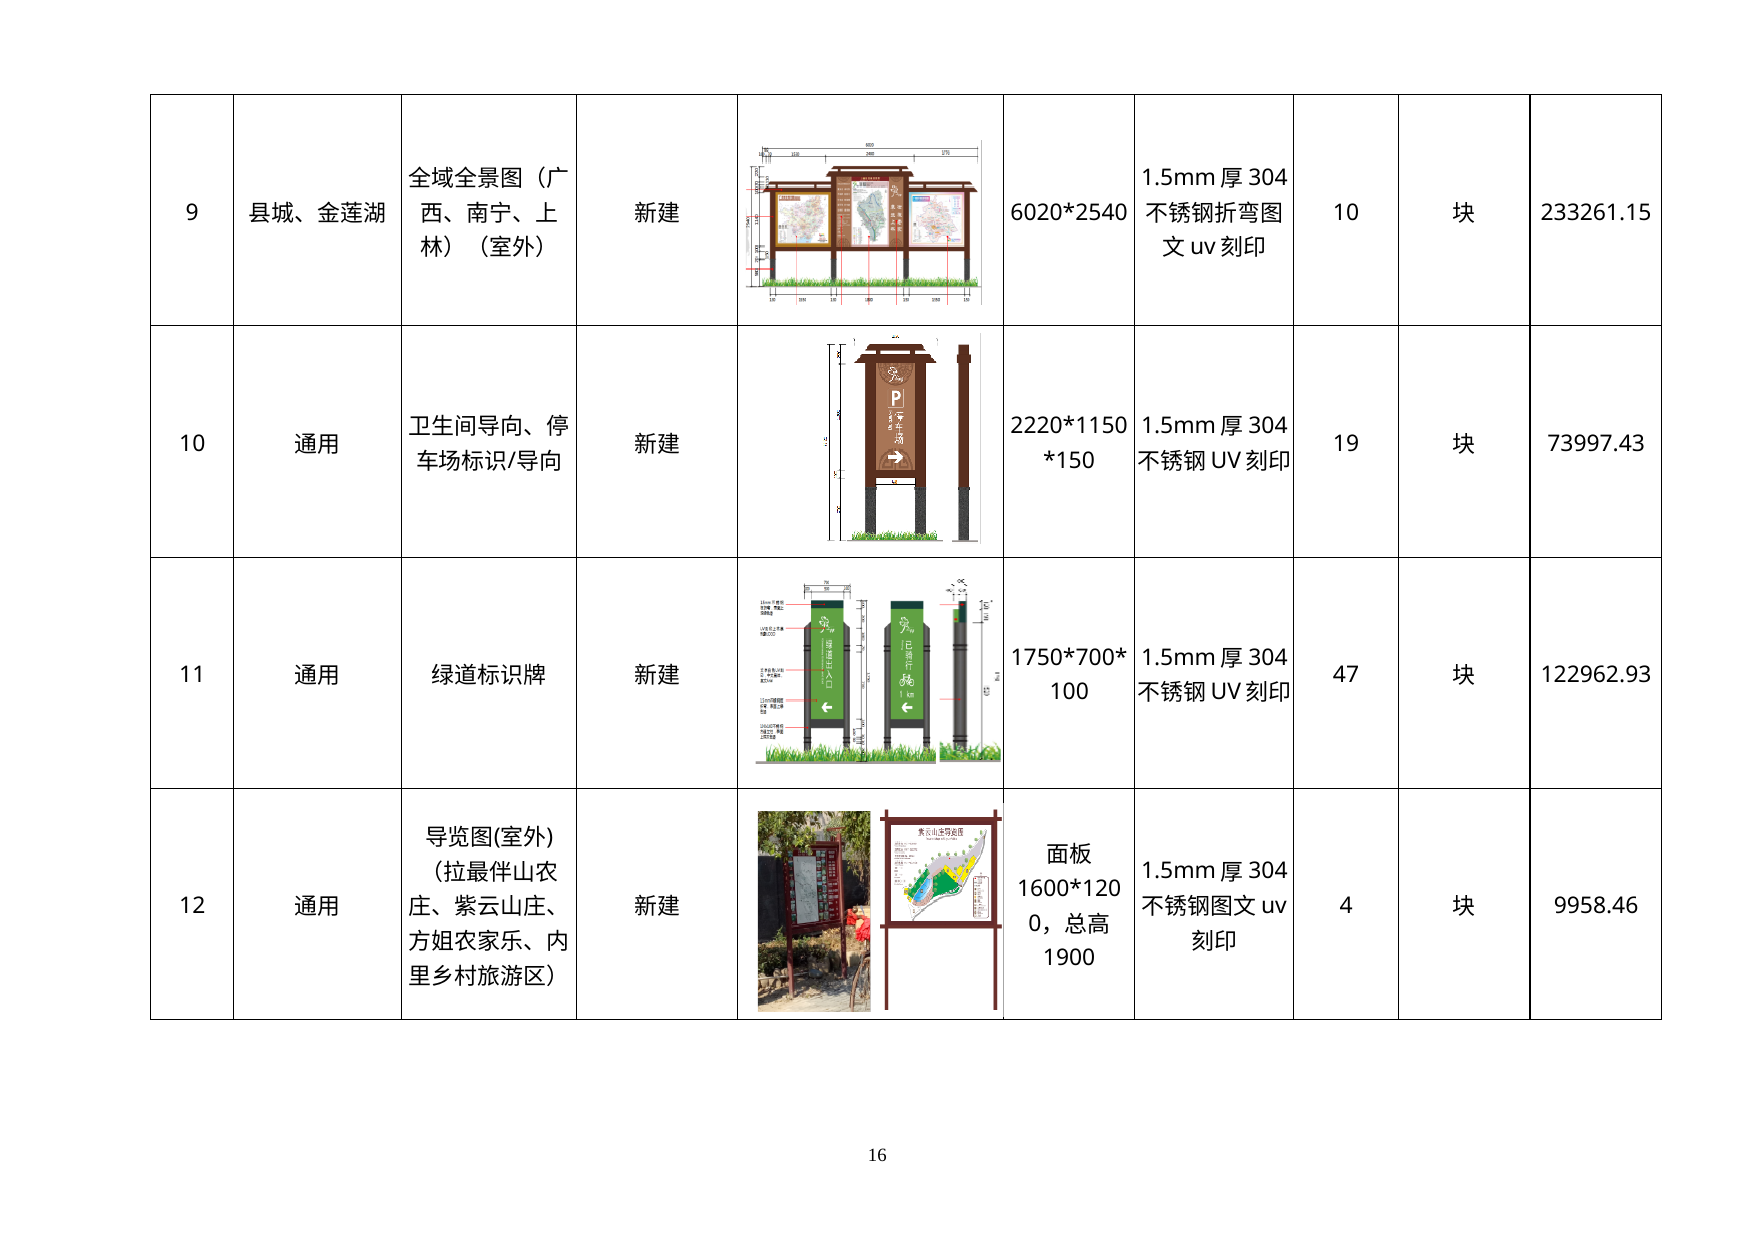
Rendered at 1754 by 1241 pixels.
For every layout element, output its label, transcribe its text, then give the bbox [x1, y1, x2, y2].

table_cell 县城、金莲湖 [234, 95, 401, 325]
table_cell [738, 326, 1003, 557]
table_cell 1.5mm厚304不锈钢UV刻印 [1135, 558, 1293, 788]
table_cell 卫生间导向、停车场标识/导向 [402, 326, 576, 557]
table_cell 2220*1150*150 [1004, 326, 1134, 557]
picture [757, 811, 871, 1014]
table_cell 47 [1294, 558, 1398, 788]
picture [755, 577, 936, 764]
table_cell 73997.43 [1531, 326, 1661, 557]
table_cell 新建 [577, 558, 737, 788]
picture [939, 577, 1001, 763]
picture [745, 140, 982, 305]
table_cell 面板1600*1200，总高1900 [1004, 789, 1134, 1019]
table_cell 11 [151, 558, 233, 788]
table_cell 9958.46 [1531, 789, 1661, 1019]
table_cell 全域全景图（广西、南宁、上林）（室外） [402, 95, 576, 325]
table_cell 通用 [234, 558, 401, 788]
table_cell 块 [1399, 558, 1529, 788]
table_cell 导览图(室外)（拉最伴山农庄、紫云山庄、方姐农家乐、内里乡村旅游区） [402, 789, 576, 1019]
table_cell 块 [1399, 326, 1529, 557]
table_cell 12 [151, 789, 233, 1019]
table_cell 1.5mm厚304不锈钢图文uv刻印 [1135, 789, 1293, 1019]
table_cell 块 [1399, 789, 1529, 1019]
table_cell [738, 789, 1003, 1019]
picture [873, 803, 1004, 1019]
table_cell 19 [1294, 326, 1398, 557]
table_cell 新建 [577, 95, 737, 325]
table_cell 122962.93 [1531, 558, 1661, 788]
table_cell 9 [151, 95, 233, 325]
table_cell 4 [1294, 789, 1398, 1019]
table_cell 新建 [577, 326, 737, 557]
table_cell 通用 [234, 326, 401, 557]
table_cell 块 [1399, 95, 1529, 325]
table_cell 通用 [234, 789, 401, 1019]
table_cell [738, 95, 1003, 325]
table_cell 10 [1294, 95, 1398, 325]
table_cell 1.5mm厚304不锈钢折弯图文uv刻印 [1135, 95, 1293, 325]
table_cell 绿道标识牌 [402, 558, 576, 788]
table_cell [738, 558, 1003, 788]
table_cell 1.5mm厚304不锈钢UV刻印 [1135, 326, 1293, 557]
table_cell 10 [151, 326, 233, 557]
picture [822, 333, 981, 544]
table_cell 1750*700*100 [1004, 558, 1134, 788]
table_cell 新建 [577, 789, 737, 1019]
table_cell 6020*2540 [1004, 95, 1134, 325]
table_cell 233261.15 [1531, 95, 1661, 325]
